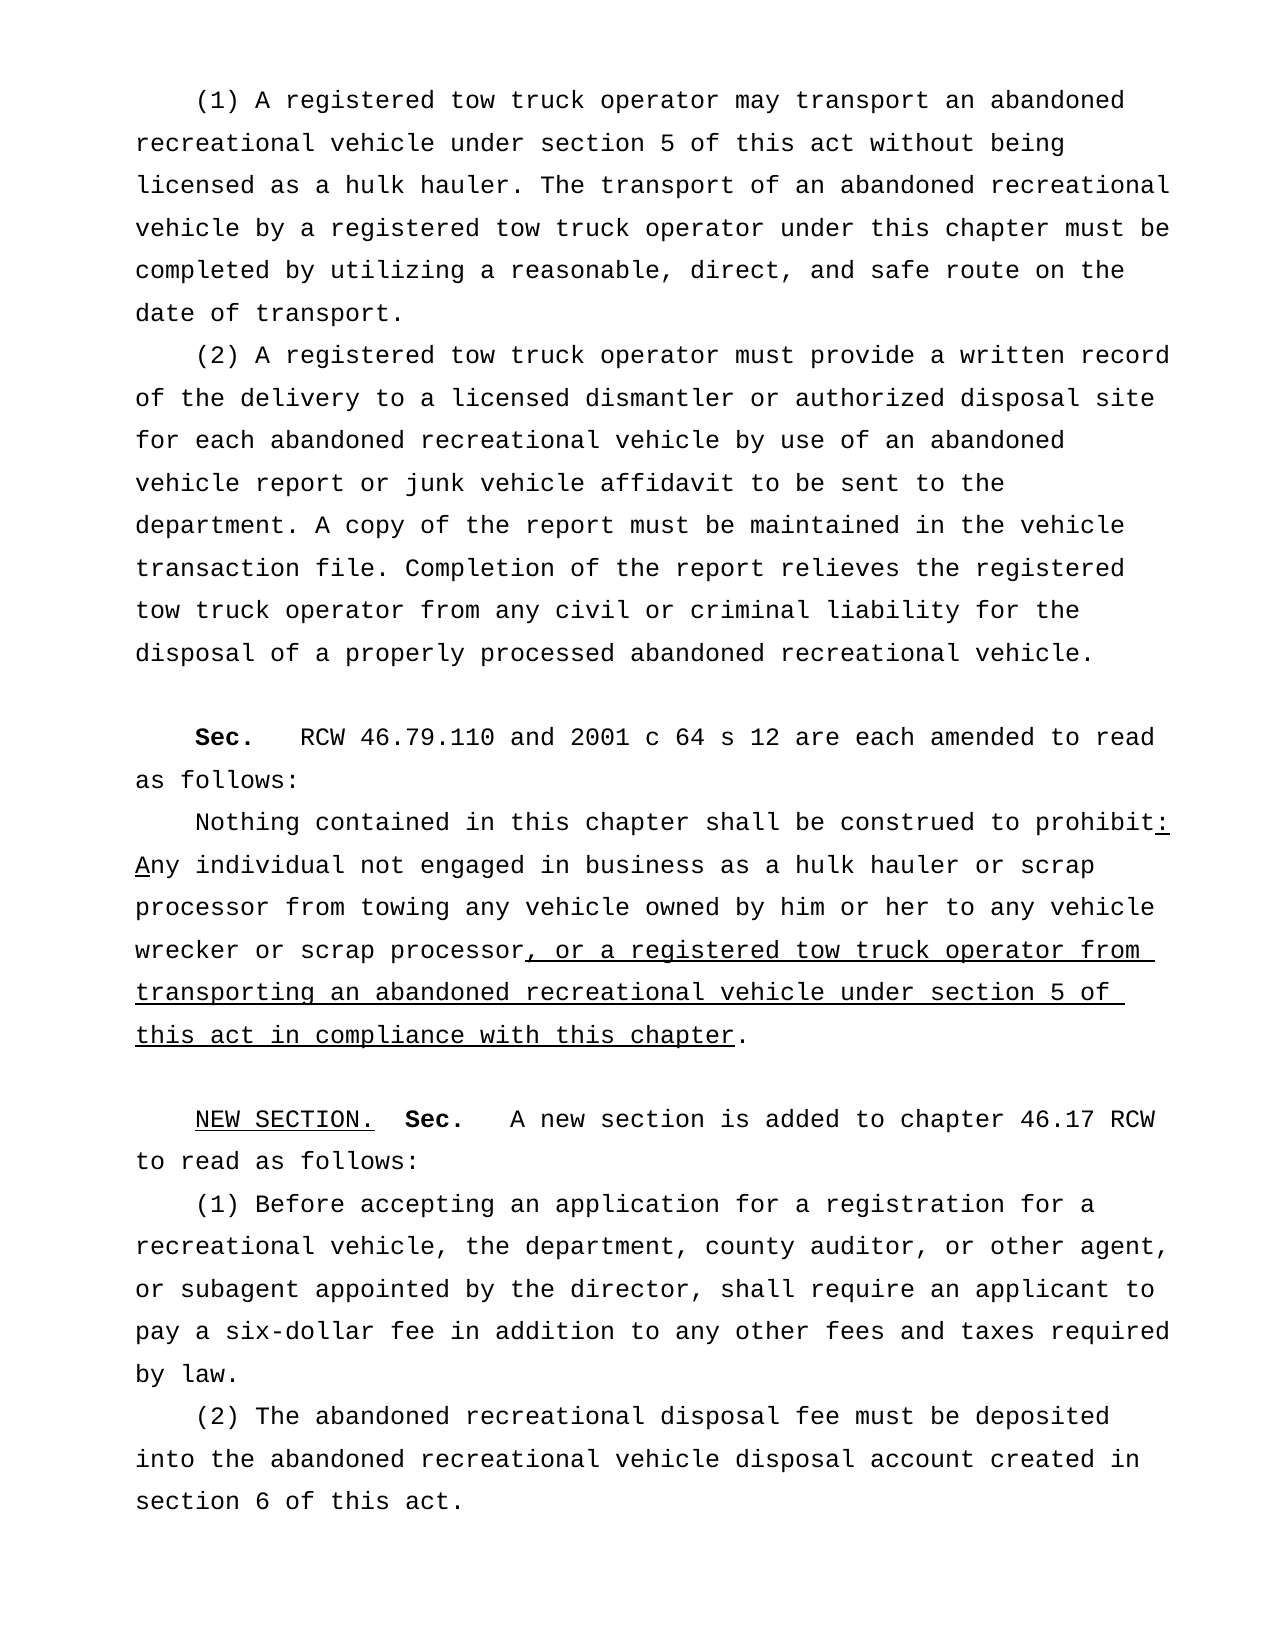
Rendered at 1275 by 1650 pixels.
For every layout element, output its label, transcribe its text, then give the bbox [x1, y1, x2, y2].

text (2) The abandoned recreational disposal fee must be deposited into the abandoned recreational vehicle disposal account created in section 6 of this act. [135, 1391, 1170, 1518]
text (1) A registered tow truck operator may transport an abandoned recreational vehicle under section 5 of this act without being licensed as a hulk hauler. The transport of an abandoned recreational vehicle by a registered tow truck operator under this chapter must be completed by utilizing a reasonable, direct, and safe route on the date of transport. [135, 75, 1170, 330]
text (1) Before accepting an application for a registration for a recreational vehicle, the department, county auditor, or other agent, or subagent appointed by the director, shall require an applicant to pay a six-dollar fee in addition to any other fees and taxes required by law. [135, 1178, 1170, 1391]
text (2) A registered tow truck operator must provide a written record of the delivery to a licensed dismantler or authorized disposal site for each abandoned recreational vehicle by use of an abandoned vehicle report or junk vehicle affidavit to be sent to the department. A copy of the report must be maintained in the vehicle transaction file. Completion of the report relieves the registered tow truck operator from any civil or criminal liability for the disposal of a properly processed abandoned recreational vehicle. [135, 330, 1170, 670]
text Nothing contained in this chapter shall be construed to prohibit: Any individual not engaged in business as a hulk hauler or scrap processor from towing any vehicle owned by him or her to any vehicle wrecker or scrap processor, or a registered tow truck operator from transporting an abandoned recreational vehicle under section 5 of this act in compliance with this chapter. [135, 797, 1170, 1052]
text Sec. RCW 46.79.110 and 2001 c 64 s 12 are each amended to read as follows: [135, 712, 1170, 797]
text NEW SECTION. Sec. A new section is added to chapter 46.17 RCW to read as follows: [135, 1093, 1170, 1178]
